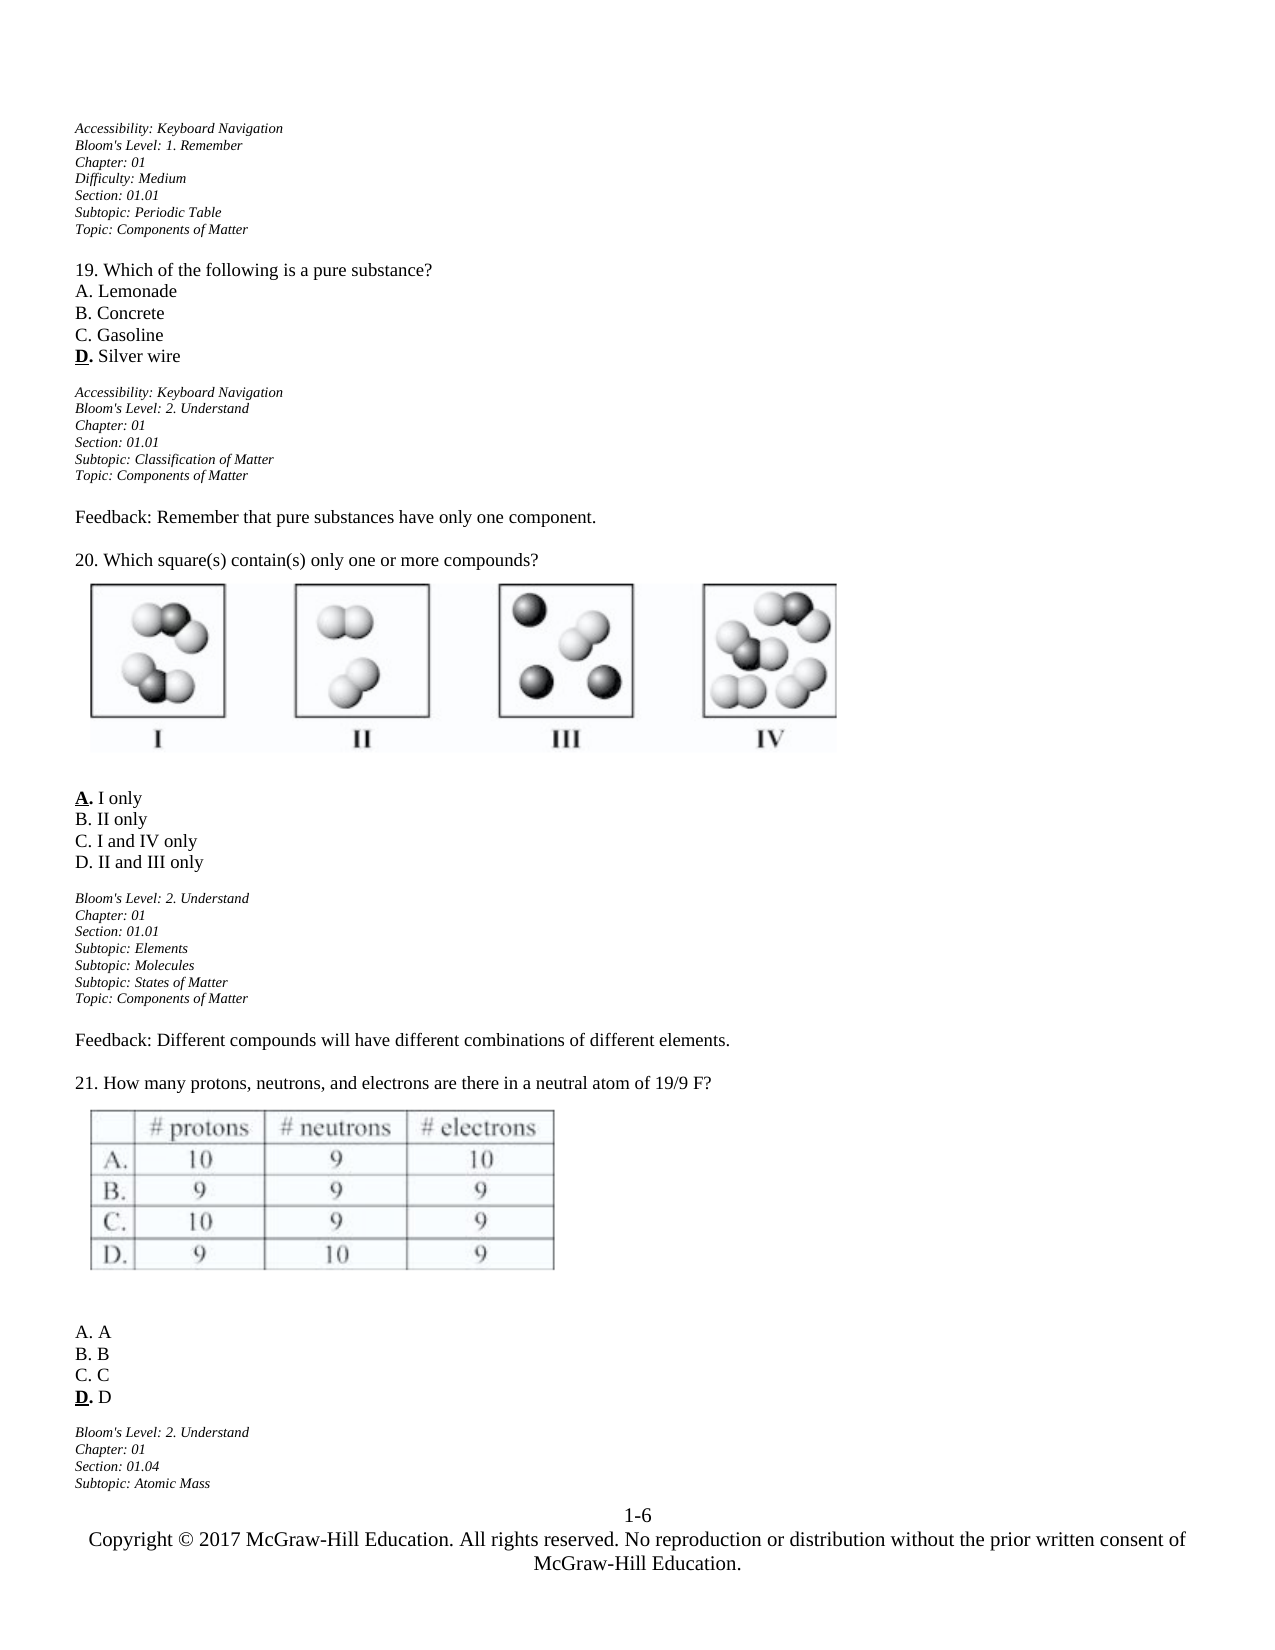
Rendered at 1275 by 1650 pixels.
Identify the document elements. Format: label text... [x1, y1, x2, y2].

text Bloom's Level: 1. Remember [75, 137, 1200, 153]
text C. Gasoline [75, 323, 1200, 345]
text Subtopic: Classification of Matter [75, 450, 1200, 467]
text Feedback: Different compounds will have different combinations of different elements. [75, 1028, 1200, 1050]
text C. I and IV only [75, 830, 1200, 851]
text 20. Which square(s) contain(s) only one or more compounds? [75, 549, 1200, 570]
text Section: 01.04 [75, 1458, 1200, 1474]
text D. II and III only [75, 851, 1200, 873]
text Bloom's Level: 2. Understand [75, 889, 1200, 906]
text Subtopic: Molecules [75, 957, 1200, 973]
text Accessibility: Keyboard Navigation [75, 103, 1200, 137]
text 19. Which of the following is a pure substance? [75, 259, 1200, 280]
text Subtopic: States of Matter [75, 973, 1200, 990]
text Bloom's Level: 2. Understand [75, 1424, 1200, 1441]
text Chapter: 01 [75, 417, 1200, 434]
text Subtopic: Atomic Mass [75, 1474, 1200, 1491]
text Section: 01.01 [75, 434, 1200, 450]
text Topic: Components of Matter [75, 990, 1200, 1007]
text Chapter: 01 [75, 153, 1200, 170]
text Subtopic: Elements [75, 940, 1200, 957]
text D. Silver wire [75, 345, 1200, 367]
text Chapter: 01 [75, 906, 1200, 923]
text Accessibility: Keyboard Navigation [75, 367, 1200, 400]
text A. Lemonade [75, 280, 1200, 302]
text Bloom's Level: 2. Understand [75, 400, 1200, 417]
text Subtopic: Periodic Table [75, 204, 1200, 220]
text Section: 01.01 [75, 923, 1200, 940]
text 21. How many protons, neutrons, and electrons are there in a neutral atom of 19/9 F? [75, 1072, 1200, 1093]
text A. I only [75, 787, 1200, 808]
text Chapter: 01 [75, 1441, 1200, 1458]
text Topic: Components of Matter [75, 467, 1200, 484]
text Difficulty: Medium [75, 170, 1200, 187]
text D. D [75, 1386, 1200, 1407]
text Section: 01.01 [75, 187, 1200, 204]
picture [75, 570, 862, 765]
text Feedback: Remember that pure substances have only one component. [75, 506, 1200, 527]
text B. B [75, 1343, 1200, 1364]
text B. II only [75, 808, 1200, 830]
text C. C [75, 1364, 1200, 1386]
text A. A [75, 1321, 1200, 1343]
text Topic: Components of Matter [75, 220, 1200, 237]
text B. Concrete [75, 302, 1200, 323]
picture [75, 1093, 572, 1300]
